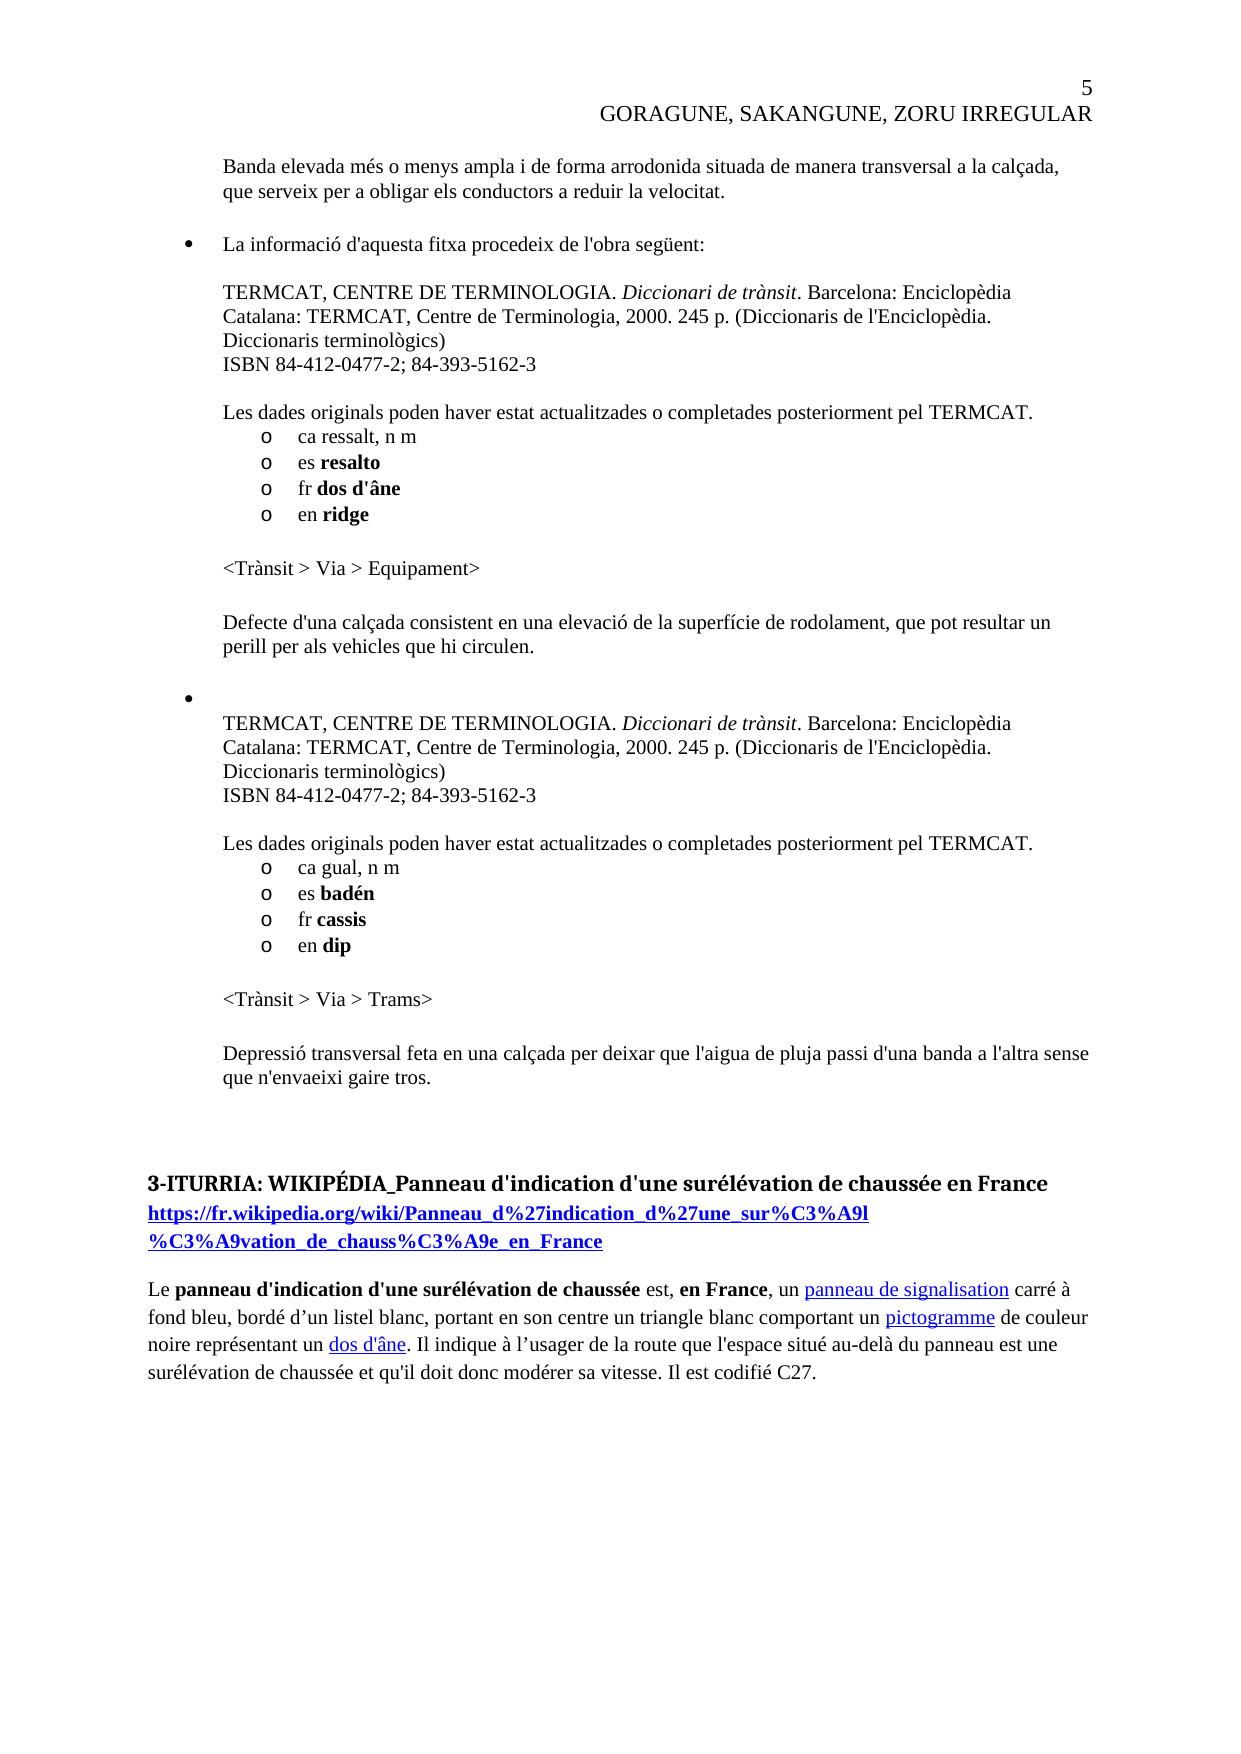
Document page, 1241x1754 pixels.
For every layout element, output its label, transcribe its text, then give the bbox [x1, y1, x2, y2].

text https://fr.wikipedia.org/wiki/Panneau_d%27indication_d%27une_sur%C3%A9l%C3%A9vation_de_chauss%C3%A9e_en_France [148, 1201, 1093, 1253]
list es resalto [260, 450, 1093, 476]
subtitle 3-ITURRIA: WIKIPÉDIA_Panneau d'indication d'une surélévation de chaussée en France [148, 1171, 1093, 1197]
text Defecte d'una calçada consistent en una elevació de la superfície de rodolament, que pot resultar un perill per als vehicles que hi circulen. [223, 609, 1093, 658]
list La informació d'aquesta fitxa procedeix de l'obra següent: TERMCAT, CENTRE DE TERMINOLOGIA. Diccionari de trànsit. Barcelona: Enciclopèdia Catalana: TERMCAT, Centre de Terminologia, 2000. 245 p. (Diccionaris de l'Enciclopèdia. Diccionaris terminològics) ISBN 84-412-0477-2; 84-393-5162-3 Les dades originals poden haver estat actualitzades o completades posteriorment pel TERMCAT. [185, 232, 1093, 424]
text <Trànsit > Via > Trams> [223, 987, 1093, 1011]
list fr cassis [260, 907, 1093, 932]
list ca ressalt, n m [260, 424, 1093, 450]
text Le panneau d'indication d'une surélévation de chaussée est, en France, un panneau de signalisation carré à fond bleu, bordé d’un listel blanc, portant en son centre un triangle blanc comportant un pictogramme de couleur noire représentant un dos d'âne. Il indique à l’usager de la route que l'espace situé au-delà du panneau est une surélévation de chaussée et qu'il doit donc modérer sa vitesse. Il est codifié C27. [148, 1277, 1093, 1384]
list ca gual, n m [260, 855, 1093, 881]
list en ridge [260, 501, 1093, 527]
list fr dos d'âne [260, 476, 1093, 501]
text Depressió transversal feta en una calçada per deixar que l'aigua de pluja passi d'una banda a l'altra sense que n'envaeixi gaire tros. [223, 1041, 1093, 1089]
list es badén [260, 881, 1093, 907]
list en dip [260, 932, 1093, 958]
text <Trànsit > Via > Equipament> [223, 556, 1093, 580]
text Banda elevada més o menys ampla i de forma arrodonida situada de manera transversal a la calçada, que serveix per a obligar els conductors a reduir la velocitat. [223, 154, 1093, 203]
list TERMCAT, CENTRE DE TERMINOLOGIA. Diccionari de trànsit. Barcelona: Enciclopèdia Catalana: TERMCAT, Centre de Terminologia, 2000. 245 p. (Diccionaris de l'Enciclopèdia. Diccionaris terminològics) ISBN 84-412-0477-2; 84-393-5162-3 Les dades originals poden haver estat actualitzades o completades posteriorment pel TERMCAT. [185, 687, 1093, 855]
